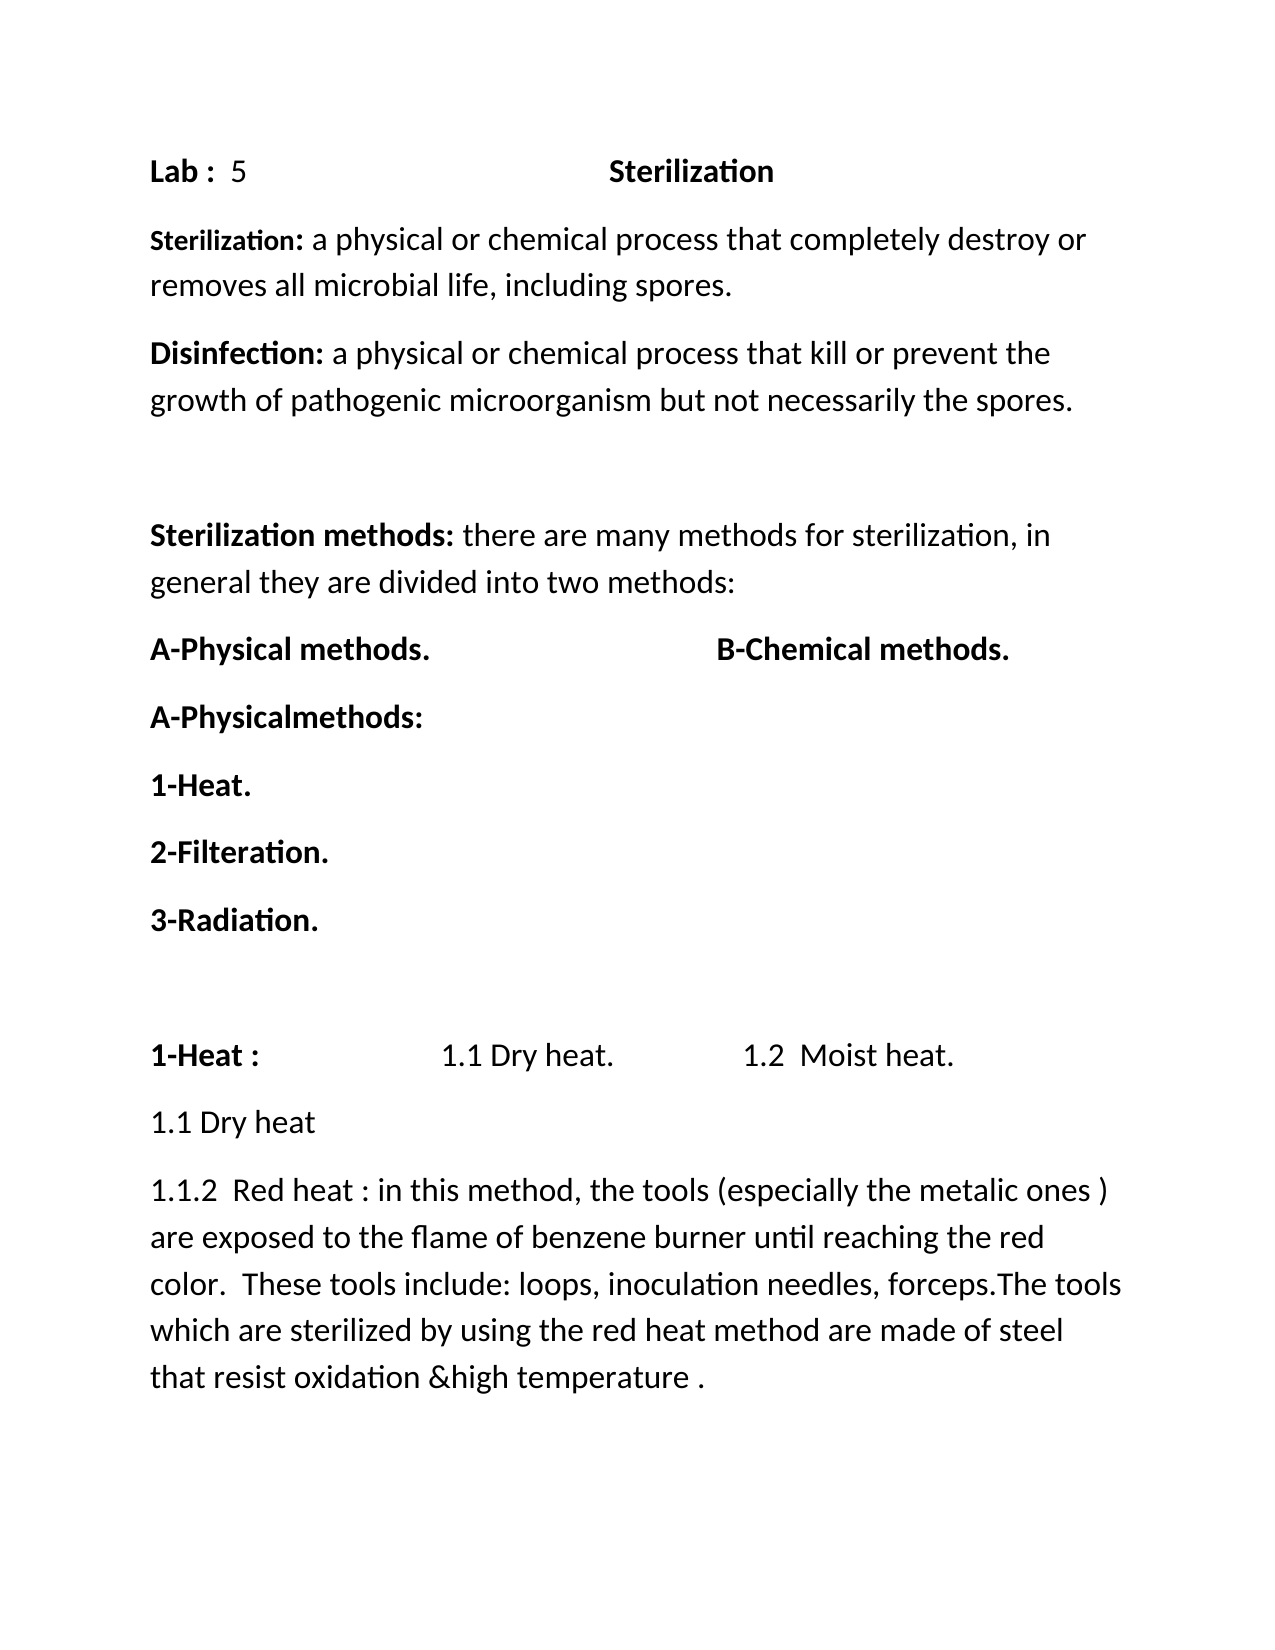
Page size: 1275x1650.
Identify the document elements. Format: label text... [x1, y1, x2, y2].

text 1.1 Dry heat [150, 1102, 1125, 1142]
text 3-Radiation. [150, 899, 1125, 939]
text Sterilization methods: there are many methods for sterilization, in general they are divided into two methods: [150, 514, 1125, 601]
text Disinfection: a physical or chemical process that kill or prevent the growth of pathogenic microorganism but not necessarily the spores. [150, 332, 1125, 419]
text 1-Heat : 1.1 Dry heat. 1.2 Moist heat. [150, 1034, 1125, 1075]
text A-Physicalmethods: [150, 696, 1125, 737]
text 1-Heat. [150, 763, 1125, 804]
text Sterilization: a physical or chemical process that completely destroy or removes all microbial life, including spores. [150, 218, 1125, 305]
text 1.1.2 Red heat : in this method, the tools (especially the metalic ones ) are exposed to the flame of benzene burner until reaching the red color. These tools include: loops, inoculation needles, forceps.The tools which are sterilized by using the red heat method are made of steel that resist oxidation &high temperature . [150, 1169, 1125, 1397]
text A-Physical methods. B-Chemical methods. [150, 628, 1125, 669]
text 2-Filteration. [150, 831, 1125, 872]
text Lab : 5 Sterilization [150, 150, 1125, 191]
